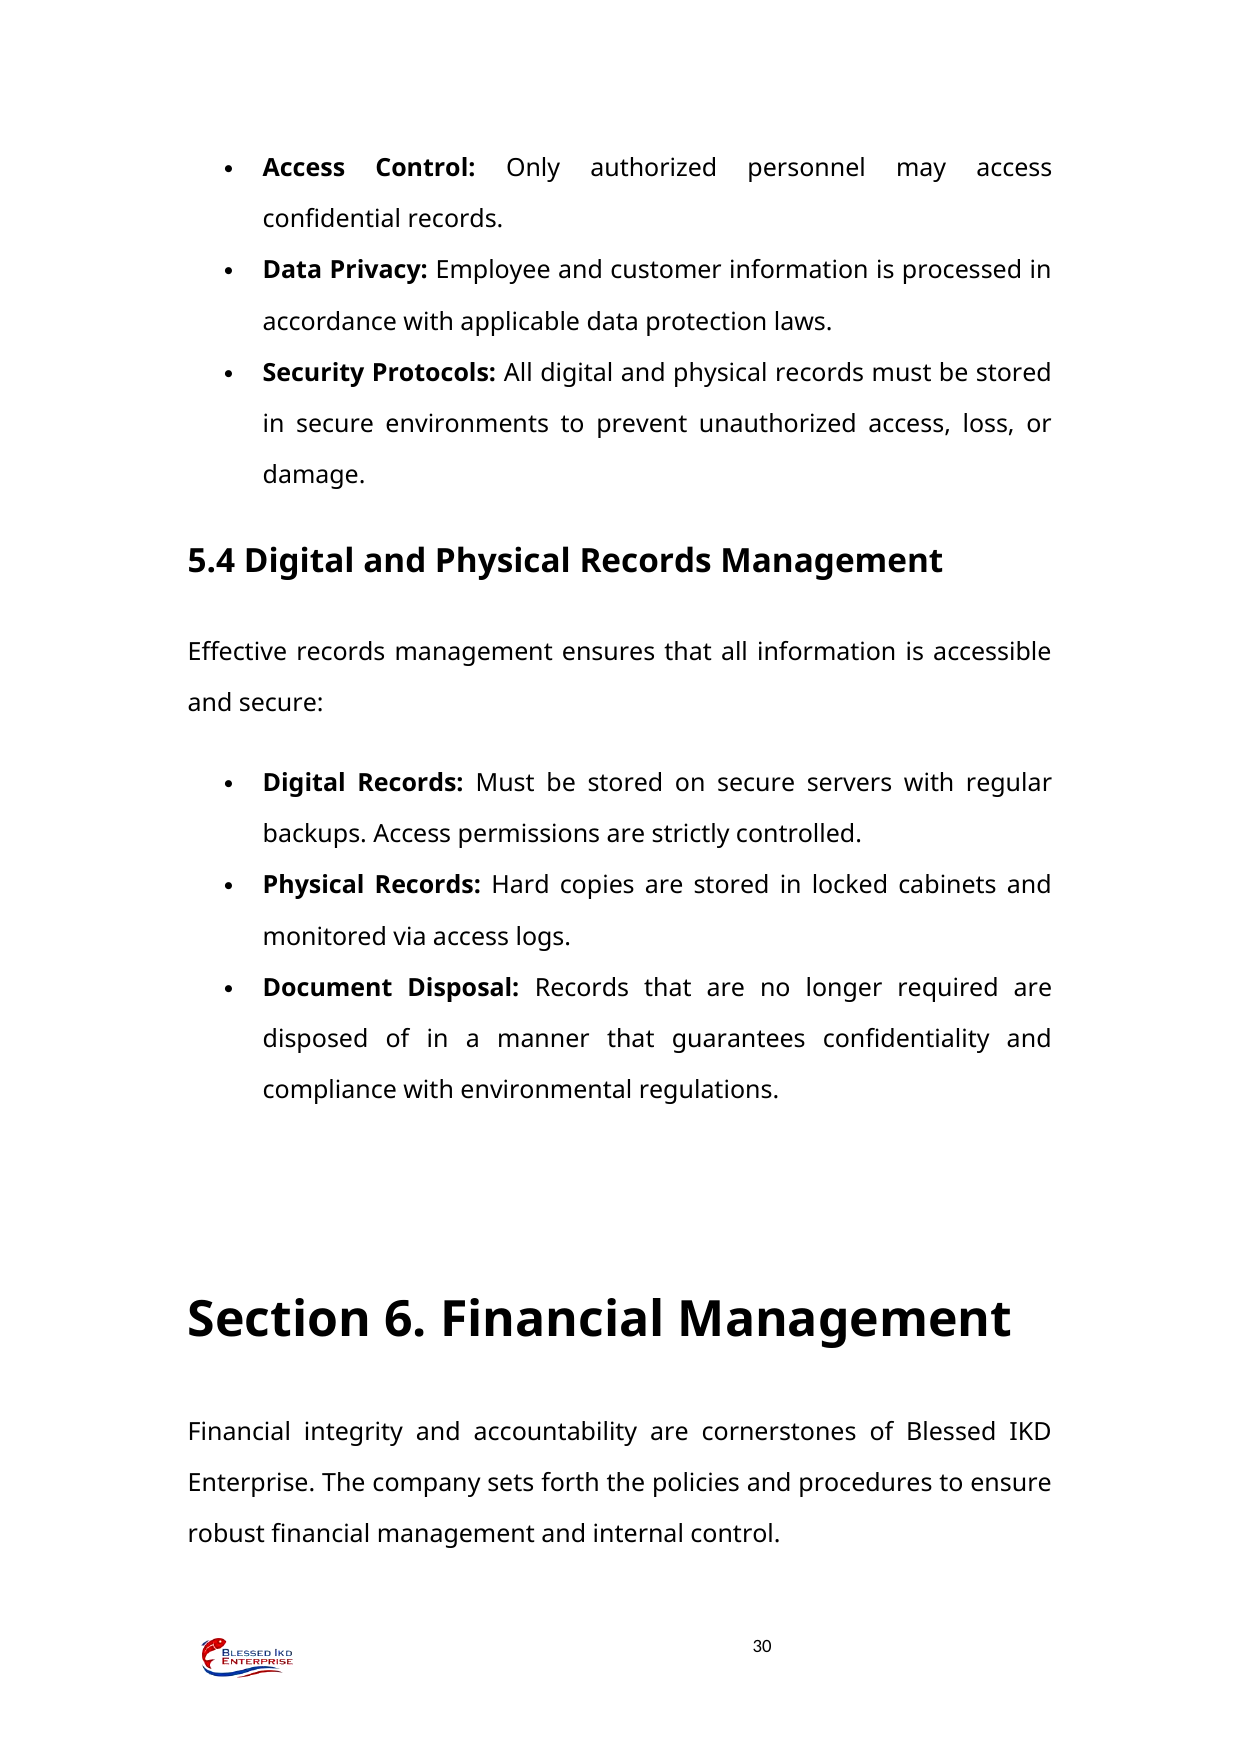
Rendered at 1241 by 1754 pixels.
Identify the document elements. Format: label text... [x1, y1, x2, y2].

subtitle Section 6. Financial Management [187, 1283, 1053, 1351]
subtitle 5.4 Digital and Physical Records Management [187, 536, 1053, 582]
list Document Disposal: Records that are no longer required are disposed of in a manner that guarantees confidentiality and compliance with environmental regulations. [225, 969, 1053, 1105]
list Security Protocols: All digital and physical records must be stored in secure environments to prevent unauthorized access, loss, or damage. [225, 354, 1053, 490]
list Digital Records: Must be stored on secure servers with regular backups. Access permissions are strictly controlled. [225, 765, 1053, 850]
list Access Control: Only authorized personnel may access confidential records. [225, 150, 1053, 235]
text Financial integrity and accountability are cornerstones of Blessed IKD Enterprise. The company sets forth the policies and procedures to ensure robust financial management and internal control. [187, 1414, 1053, 1550]
list Physical Records: Hard copies are stored in locked cabinets and monitored via access logs. [225, 867, 1053, 952]
text Effective records management ensures that all information is accessible and secure: [187, 634, 1053, 719]
list Data Privacy: Employee and customer information is processed in accordance with applicable data protection laws. [225, 252, 1053, 337]
